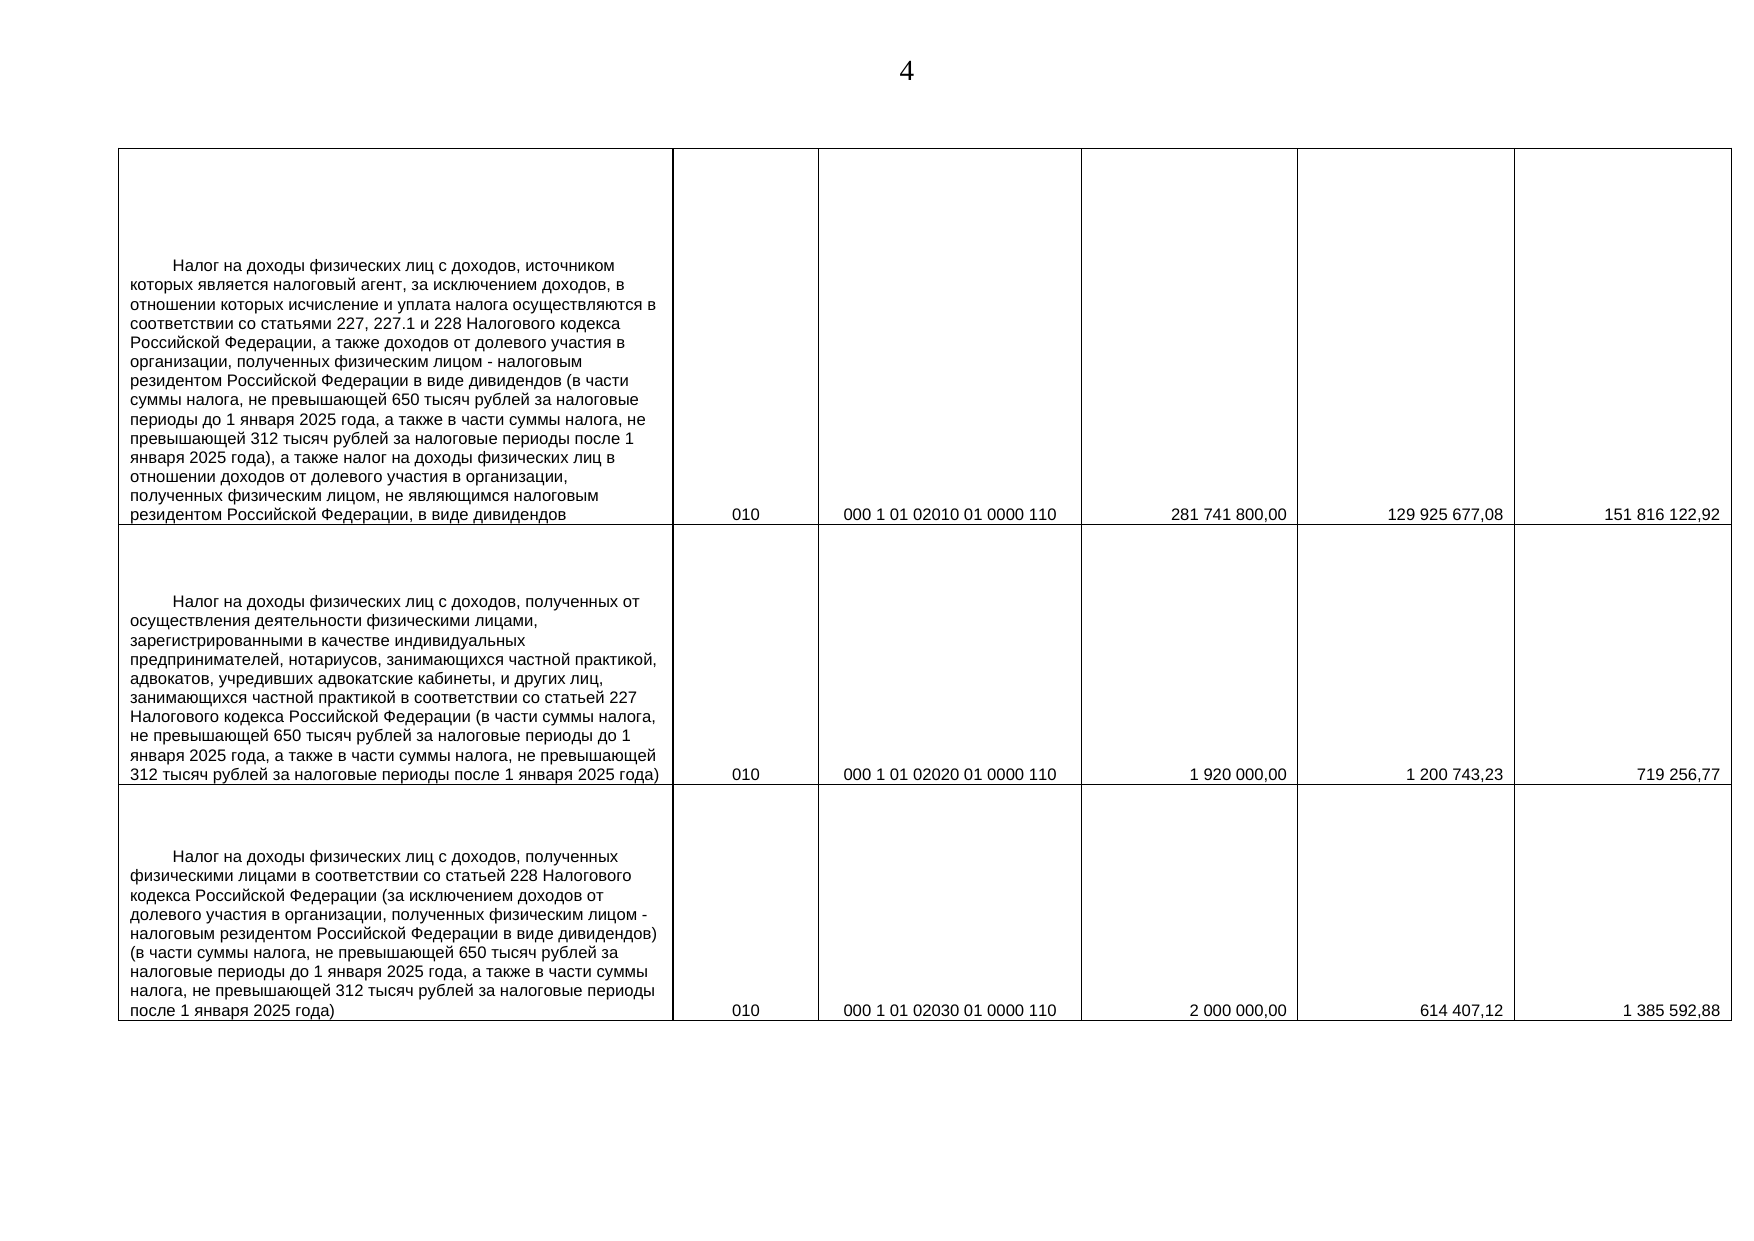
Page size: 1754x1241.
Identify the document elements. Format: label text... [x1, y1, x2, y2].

table_cell 129 925 677,08 [1298, 149, 1514, 524]
table_cell 151 816 122,92 [1515, 149, 1731, 524]
table_cell 010 [674, 525, 818, 784]
table_cell 1 920 000,00 [1082, 525, 1297, 784]
table_cell 719 256,77 [1515, 525, 1731, 784]
table_cell 1 200 743,23 [1298, 525, 1514, 784]
table_cell 2 000 000,00 [1082, 785, 1297, 1019]
table_cell 000 1 01 02010 01 0000 110 [819, 149, 1081, 524]
table_cell 614 407,12 [1298, 785, 1514, 1019]
table_cell 000 1 01 02030 01 0000 110 [819, 785, 1081, 1019]
table_cell Налог на доходы физических лиц с доходов, полученных физическими лицами в соответствии со статьей 228 Налогового кодекса Российской Федерации (за исключением доходов от долевого участия в организации, полученных физическим лицом - налоговым резидентом Российской Федерации в виде дивидендов) (в части суммы налога, не превышающей 650 тысяч рублей за налоговые периоды до 1 января 2025 года, а также в части суммы налога, не превышающей 312 тысяч рублей за налоговые периоды после 1 января 2025 года) [119, 785, 672, 1019]
table_cell 010 [674, 785, 818, 1019]
table_cell 000 1 01 02020 01 0000 110 [819, 525, 1081, 784]
table_cell 010 [674, 149, 818, 524]
table_cell 1 385 592,88 [1515, 785, 1731, 1019]
table_cell Налог на доходы физических лиц с доходов, источником которых является налоговый агент, за исключением доходов, в отношении которых исчисление и уплата налога осуществляются в соответствии со статьями 227, 227.1 и 228 Налогового кодекса Российской Федерации, а также доходов от долевого участия в организации, полученных физическим лицом - налоговым резидентом Российской Федерации в виде дивидендов (в части суммы налога, не превышающей 650 тысяч рублей за налоговые периоды до 1 января 2025 года, а также в части суммы налога, не превышающей 312 тысяч рублей за налоговые периоды после 1 января 2025 года), а также налог на доходы физических лиц в отношении доходов от долевого участия в организации, полученных физическим лицом, не являющимся налоговым резидентом Российской Федерации, в виде дивидендов [119, 149, 672, 524]
table_cell Налог на доходы физических лиц с доходов, полученных от осуществления деятельности физическими лицами, зарегистрированными в качестве индивидуальных предпринимателей, нотариусов, занимающихся частной практикой, адвокатов, учредивших адвокатские кабинеты, и других лиц, занимающихся частной практикой в соответствии со статьей 227 Налогового кодекса Российской Федерации (в части суммы налога, не превышающей 650 тысяч рублей за налоговые периоды до 1 января 2025 года, а также в части суммы налога, не превышающей 312 тысяч рублей за налоговые периоды после 1 января 2025 года) [119, 525, 672, 784]
table_cell 281 741 800,00 [1082, 149, 1297, 524]
